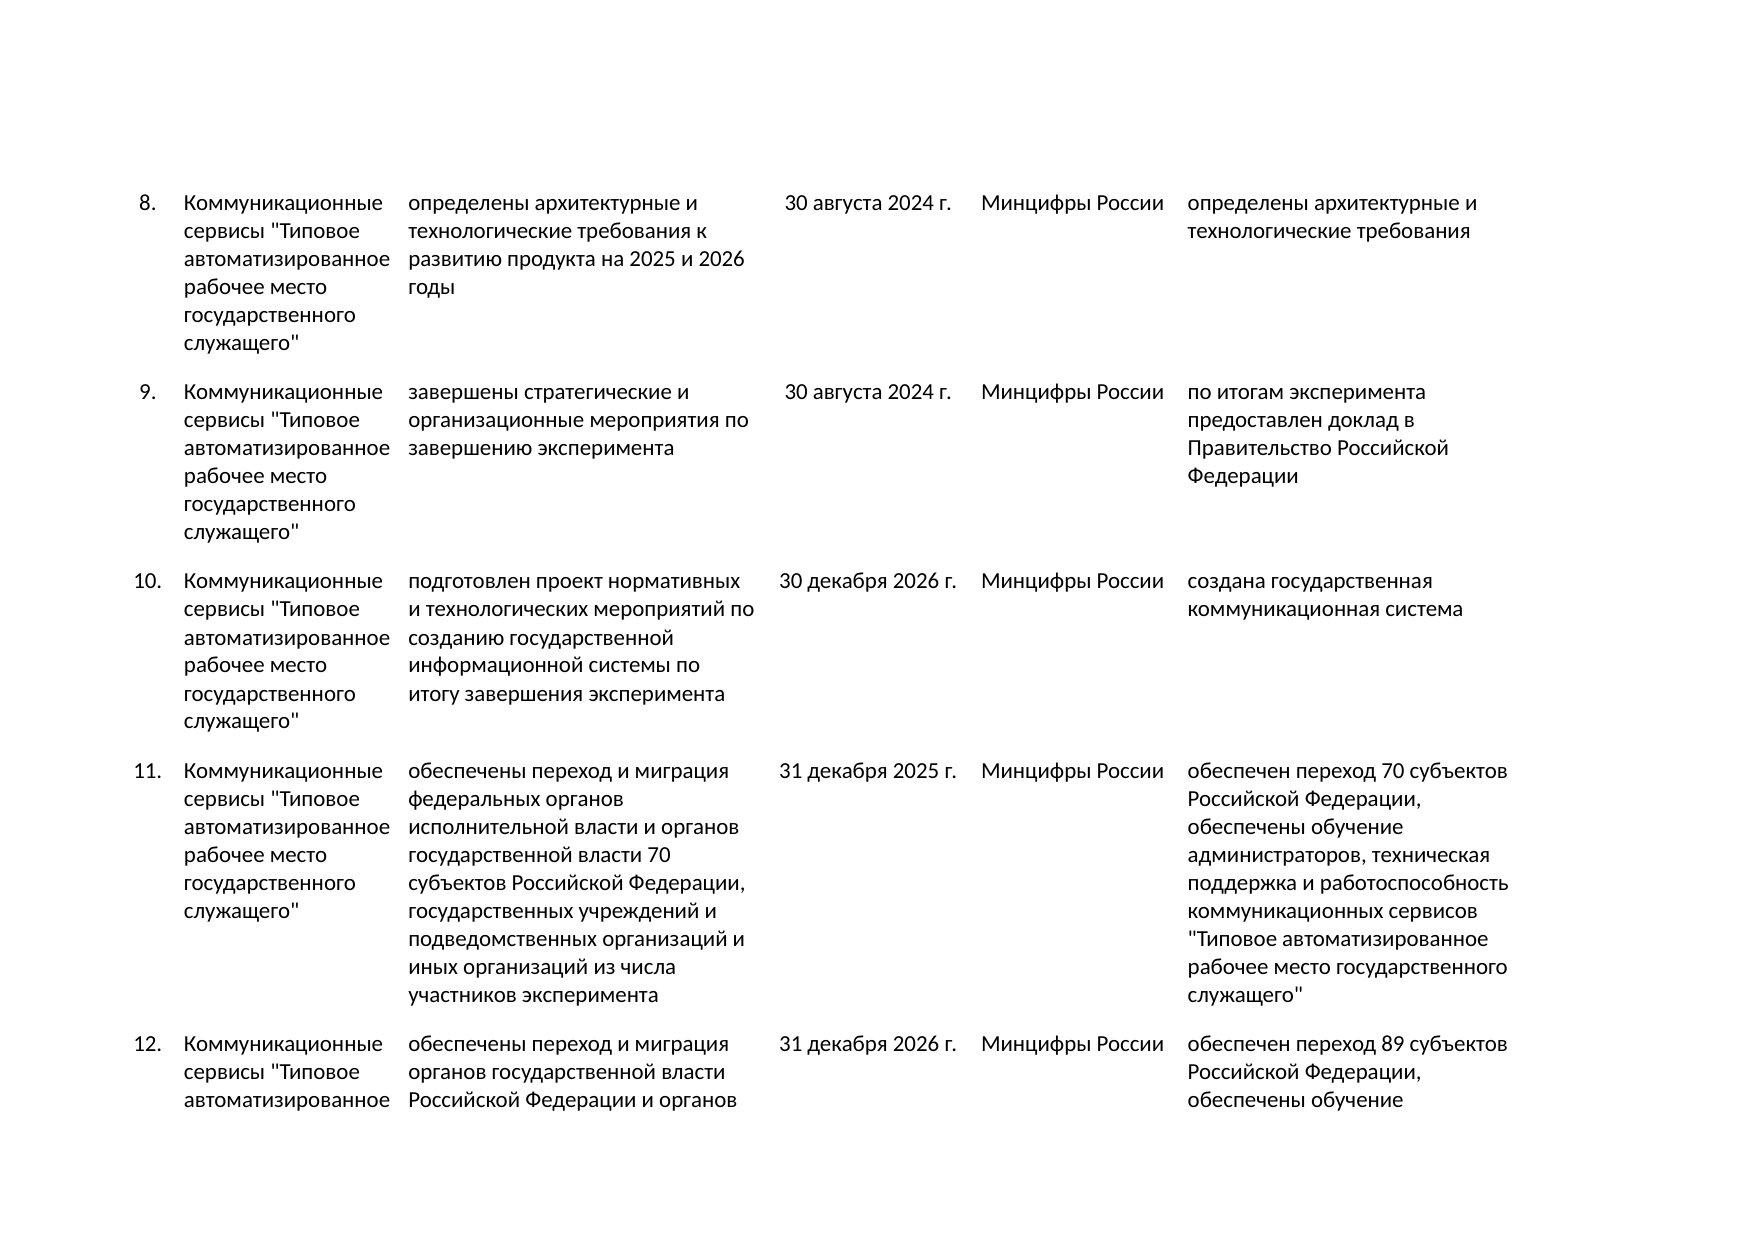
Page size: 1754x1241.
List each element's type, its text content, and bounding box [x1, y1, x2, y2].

table_cell 30 декабря 2026 г. [762, 556, 974, 745]
table_cell 11. [118, 745, 177, 1019]
table_cell Минцифры России [974, 556, 1181, 745]
table_cell 31 декабря 2025 г. [762, 745, 974, 1019]
table_cell 9. [118, 367, 177, 556]
table_cell подготовлен проект нормативных и технологических мероприятий по созданию государственной информационной системы по итогу завершения эксперимента [402, 556, 762, 745]
table_cell определены архитектурные и технологические требования [1181, 177, 1535, 367]
table_cell обеспечен переход 70 субъектов Российской Федерации, обеспечены обучение администраторов, техническая поддержка и работоспособность коммуникационных сервисов "Типовое автоматизированное рабочее место государственного служащего" [1181, 745, 1535, 1019]
table_cell 30 августа 2024 г. [762, 367, 974, 556]
table_cell Минцифры России [974, 367, 1181, 556]
table_cell 10. [118, 556, 177, 745]
table_cell завершены стратегические и организационные мероприятия по завершению эксперимента [402, 367, 762, 556]
table_cell Минцифры России [974, 177, 1181, 367]
table_cell Коммуникационные сервисы "Типовое автоматизированное рабочее место государственного служащего" [177, 745, 402, 1019]
table_cell Минцифры России [974, 1019, 1181, 1124]
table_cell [402, 1019, 762, 1124]
table_cell Минцифры России [974, 745, 1181, 1019]
table_cell создана государственная коммуникационная система [1181, 556, 1535, 745]
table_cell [177, 177, 402, 367]
table_cell Коммуникационные сервисы "Типовое автоматизированное рабочее место государственного служащего" [177, 367, 402, 556]
table_cell 31 декабря 2026 г. [762, 1019, 974, 1124]
table_cell обеспечены переход и миграция федеральных органов исполнительной власти и органов государственной власти 70 субъектов Российской Федерации, государственных учреждений и подведомственных организаций и иных организаций из числа участников эксперимента [402, 745, 762, 1019]
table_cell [177, 1019, 402, 1124]
table_cell 8. [118, 177, 177, 367]
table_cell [1181, 1019, 1535, 1124]
table_cell по итогам эксперимента предоставлен доклад в Правительство Российской Федерации [1181, 367, 1535, 556]
table_cell 12. [118, 1019, 177, 1124]
table_cell 30 августа 2024 г. [762, 177, 974, 367]
table_cell Коммуникационные сервисы "Типовое автоматизированное рабочее место государственного служащего" [177, 556, 402, 745]
table_cell определены архитектурные и технологические требования к развитию продукта на 2025 и 2026 годы [402, 177, 762, 367]
